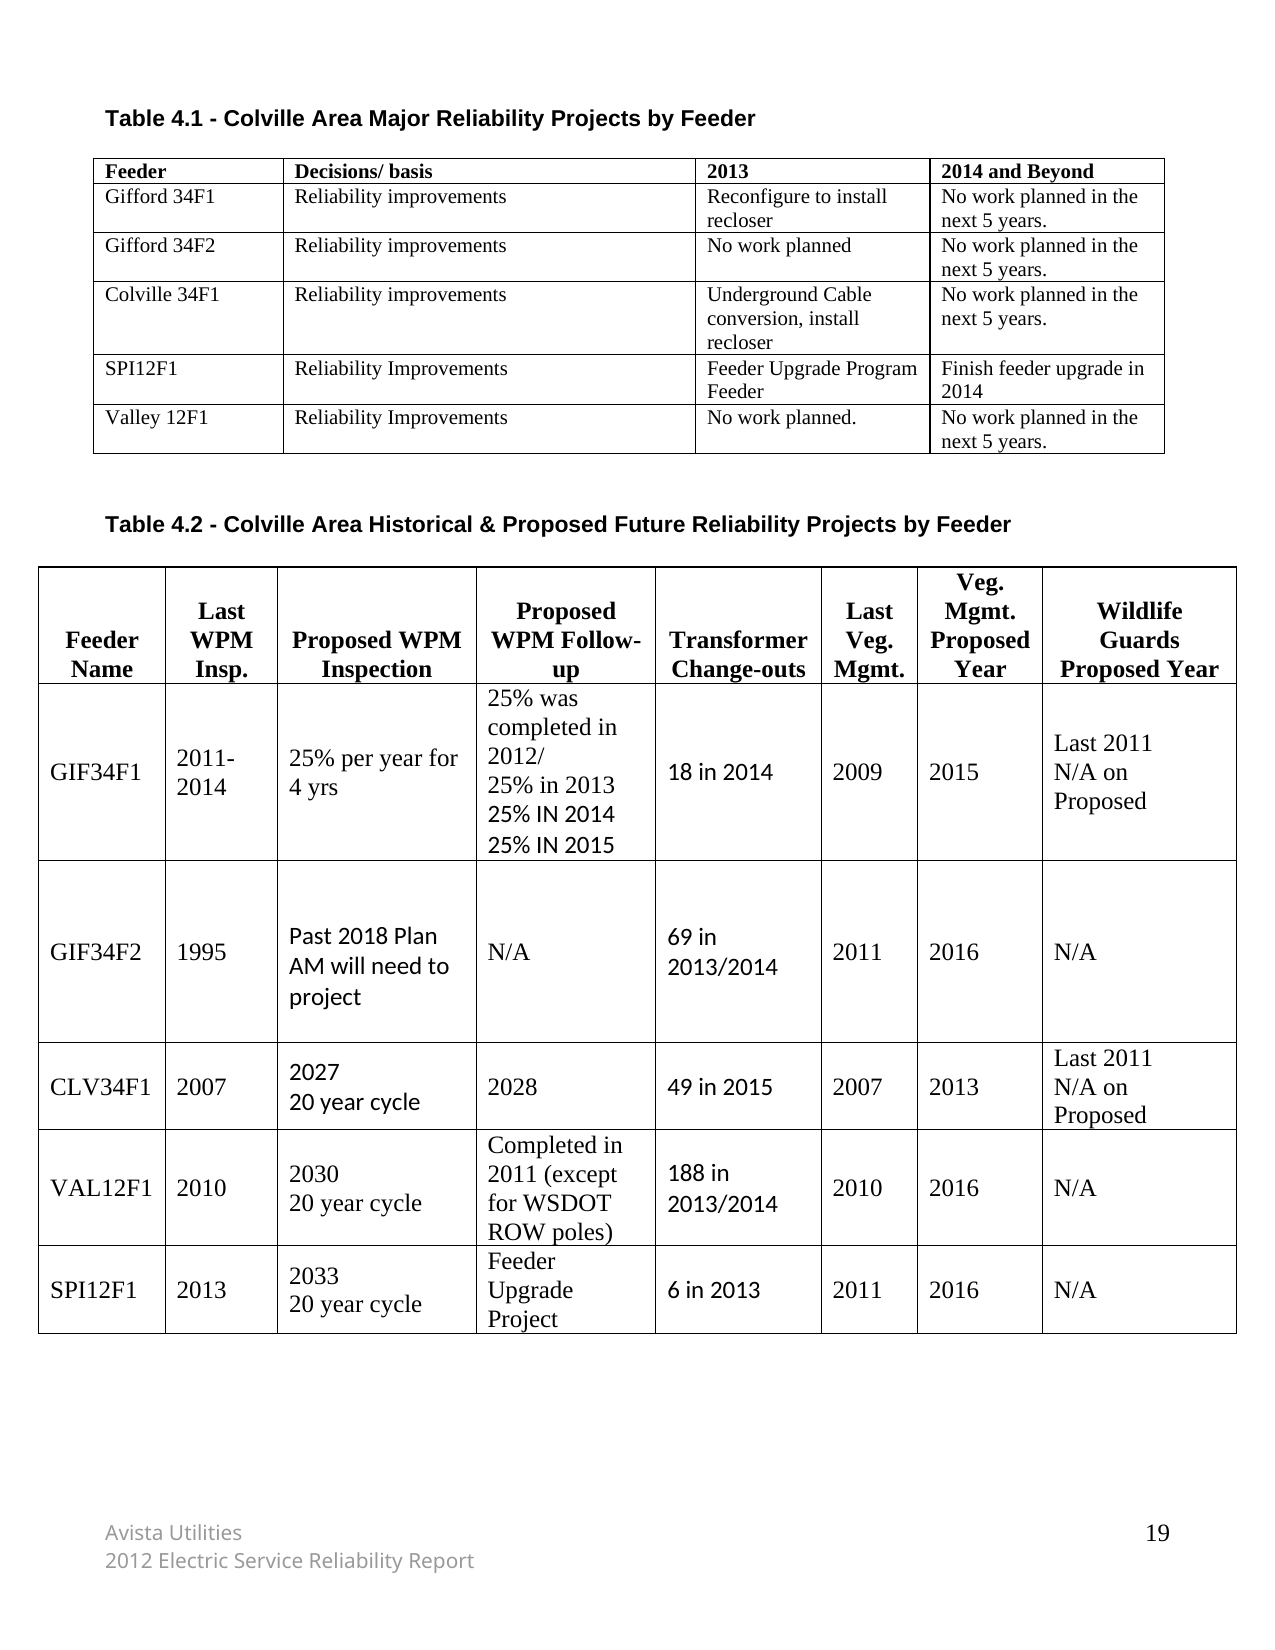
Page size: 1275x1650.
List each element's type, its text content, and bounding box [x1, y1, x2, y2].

table_cell Underground Cable conversion, install recloser [696, 282, 929, 354]
table_cell 2007 [166, 1043, 277, 1129]
table_cell VAL12F1 [39, 1130, 165, 1245]
table_header Wildlife Guards Proposed Year [1043, 568, 1236, 682]
table_cell 18 in 2014 [656, 684, 821, 859]
table_cell SPI12F1 [94, 355, 283, 403]
table_cell 1995 [166, 861, 277, 1042]
table_cell No work planned in the next 5 years. [931, 405, 1164, 453]
table_cell Gifford 34F2 [94, 233, 283, 281]
table_cell 2009 [822, 684, 917, 859]
table_cell 2013 [166, 1246, 277, 1333]
table_cell 2013 [918, 1043, 1042, 1129]
table_cell 2010 [822, 1130, 917, 1245]
table_cell Valley 12F1 [94, 405, 283, 453]
table_cell 25% was completed in 2012/ 25% in 2013 25% IN 2014 25% IN 2015 [477, 684, 655, 859]
table_cell No work planned in the next 5 years. [931, 184, 1164, 232]
table_cell No work planned in the next 5 years. [931, 233, 1164, 281]
table_cell 188 in 2013/2014 [656, 1130, 821, 1245]
table_header 2013 [696, 159, 929, 183]
table_cell Past 2018 Plan AM will need to project [278, 861, 476, 1042]
table_cell 2011 [822, 861, 917, 1042]
table_cell Reliability improvements [284, 184, 695, 232]
table_cell 2007 [822, 1043, 917, 1129]
table_cell 2030 20 year cycle [278, 1130, 476, 1245]
table_cell N/A [1043, 1246, 1236, 1333]
table_header 2014 and Beyond [931, 159, 1164, 183]
table_cell 2011 [822, 1246, 917, 1333]
table_cell 6 in 2013 [656, 1246, 821, 1333]
table_cell Reconfigure to install recloser [696, 184, 929, 232]
table_header Transformer Change-outs [656, 568, 821, 682]
table_cell 2015 [918, 684, 1042, 859]
table_header Feeder Name [39, 568, 165, 682]
table_cell Finish feeder upgrade in 2014 [931, 355, 1164, 403]
table_cell 69 in 2013/2014 [656, 861, 821, 1042]
table_cell Last 2011 N/A on Proposed [1043, 684, 1236, 859]
table_cell Reliability improvements [284, 282, 695, 354]
table_cell GIF34F2 [39, 861, 165, 1042]
table_cell Reliability improvements [284, 233, 695, 281]
table_cell N/A [1043, 1130, 1236, 1245]
table_cell Feeder Upgrade Program Feeder [696, 355, 929, 403]
table_cell Reliability Improvements [284, 405, 695, 453]
table_cell 2016 [918, 861, 1042, 1042]
table_cell Last 2011 N/A on Proposed [1043, 1043, 1236, 1129]
table_cell Reliability Improvements [284, 355, 695, 403]
table_header Proposed WPM Follow-up [477, 568, 655, 682]
table_cell No work planned [696, 233, 929, 281]
table_cell 2033 20 year cycle [278, 1246, 476, 1333]
subtitle Table 4.2 - Colville Area Historical & Proposed Future Reliability Projects by Feeder [105, 511, 1170, 538]
table_cell Colville 34F1 [94, 282, 283, 354]
table_cell No work planned. [696, 405, 929, 453]
table_cell 2028 [477, 1043, 655, 1129]
table_cell N/A [477, 861, 655, 1042]
table_cell 25% per year for 4 yrs [278, 684, 476, 859]
table_cell CLV34F1 [39, 1043, 165, 1129]
table_cell 2016 [918, 1130, 1042, 1245]
table_cell 2011-2014 [166, 684, 277, 859]
table_cell SPI12F1 [39, 1246, 165, 1333]
table_cell Completed in 2011 (except for WSDOT ROW poles) [477, 1130, 655, 1245]
table_cell 2010 [166, 1130, 277, 1245]
table_header Decisions/ basis [284, 159, 695, 183]
table_header Veg. Mgmt. Proposed Year [918, 568, 1042, 682]
table_cell No work planned in the next 5 years. [931, 282, 1164, 354]
table_header Proposed WPM Inspection [278, 568, 476, 682]
table_cell 2016 [918, 1246, 1042, 1333]
table_header Last WPM Insp. [166, 568, 277, 682]
table_cell GIF34F1 [39, 684, 165, 859]
table_cell 2027 20 year cycle [278, 1043, 476, 1129]
table_cell N/A [1043, 861, 1236, 1042]
table_cell Feeder Upgrade Project [477, 1246, 655, 1333]
subtitle Table 4.1 - Colville Area Major Reliability Projects by Feeder [105, 105, 1170, 131]
table_cell Gifford 34F1 [94, 184, 283, 232]
table_header Feeder [94, 159, 283, 183]
table_header Last Veg. Mgmt. [822, 568, 917, 682]
table_cell 49 in 2015 [656, 1043, 821, 1129]
